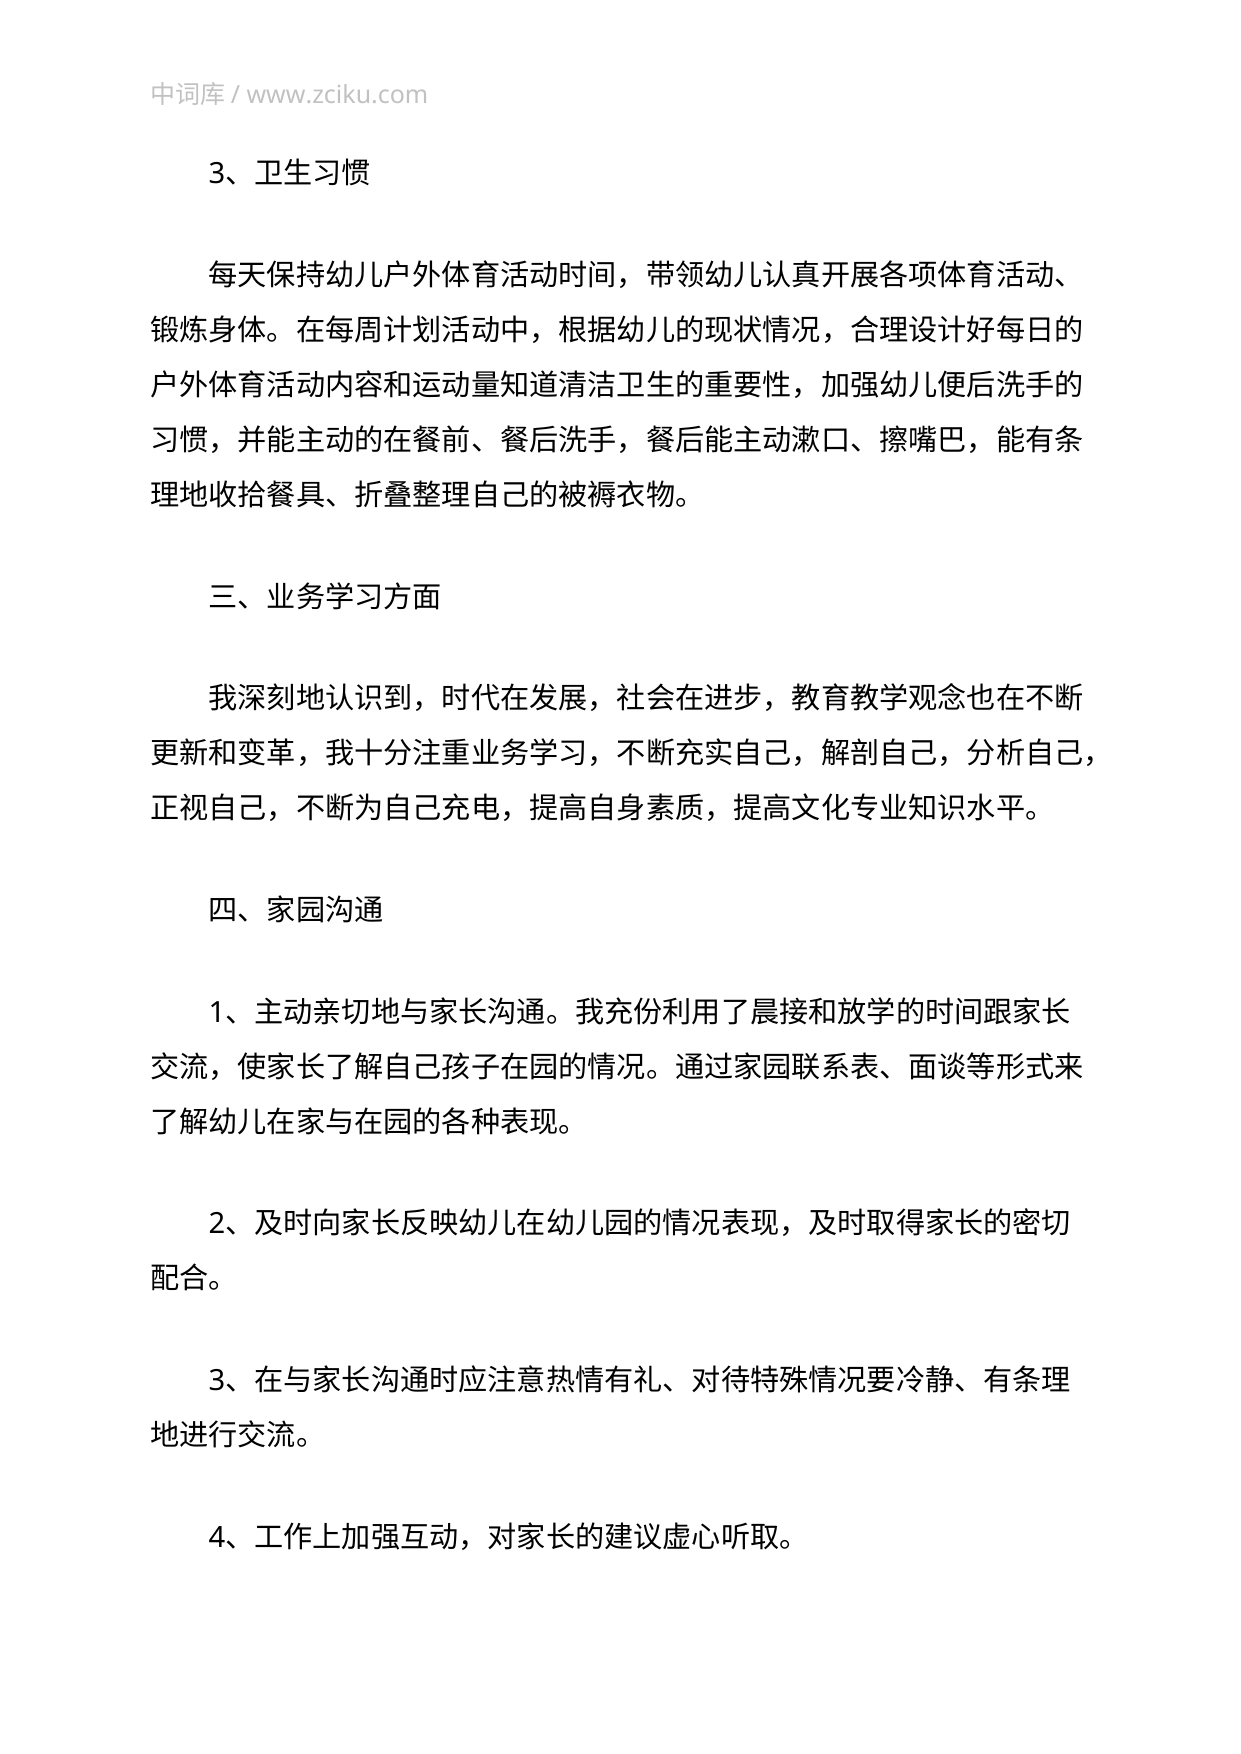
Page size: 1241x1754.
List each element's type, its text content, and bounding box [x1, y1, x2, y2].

text 2、及时向家长反映幼儿在幼儿园的情况表现，及时取得家长的密切配合。 [150, 1200, 1090, 1297]
text 4、工作上加强互动，对家长的建议虚心听取。 [150, 1514, 1090, 1556]
text 3、卫生习惯 [150, 150, 1090, 192]
text 1、主动亲切地与家长沟通。我充份利用了晨接和放学的时间跟家长交流，使家长了解自己孩子在园的情况。通过家园联系表、面谈等形式来了解幼儿在家与在园的各种表现。 [150, 988, 1090, 1141]
text 我深刻地认识到，时代在发展，社会在进步，教育教学观念也在不断更新和变革，我十分注重业务学习，不断充实自己，解剖自己，分析自己，正视自己，不断为自己充电，提高自身素质，提高文化专业知识水平。 [150, 675, 1090, 827]
text 3、在与家长沟通时应注意热情有礼、对待特殊情况要冷静、有条理地进行交流。 [150, 1357, 1090, 1454]
text 每天保持幼儿户外体育活动时间，带领幼儿认真开展各项体育活动、锻炼身体。在每周计划活动中，根据幼儿的现状情况，合理设计好每日的户外体育活动内容和运动量知道清洁卫生的重要性，加强幼儿便后洗手的习惯，并能主动的在餐前、餐后洗手，餐后能主动漱口、擦嘴巴，能有条理地收拾餐具、折叠整理自己的被褥衣物。 [150, 252, 1090, 514]
text 三、业务学习方面 [150, 573, 1090, 616]
text 四、家园沟通 [150, 887, 1090, 929]
